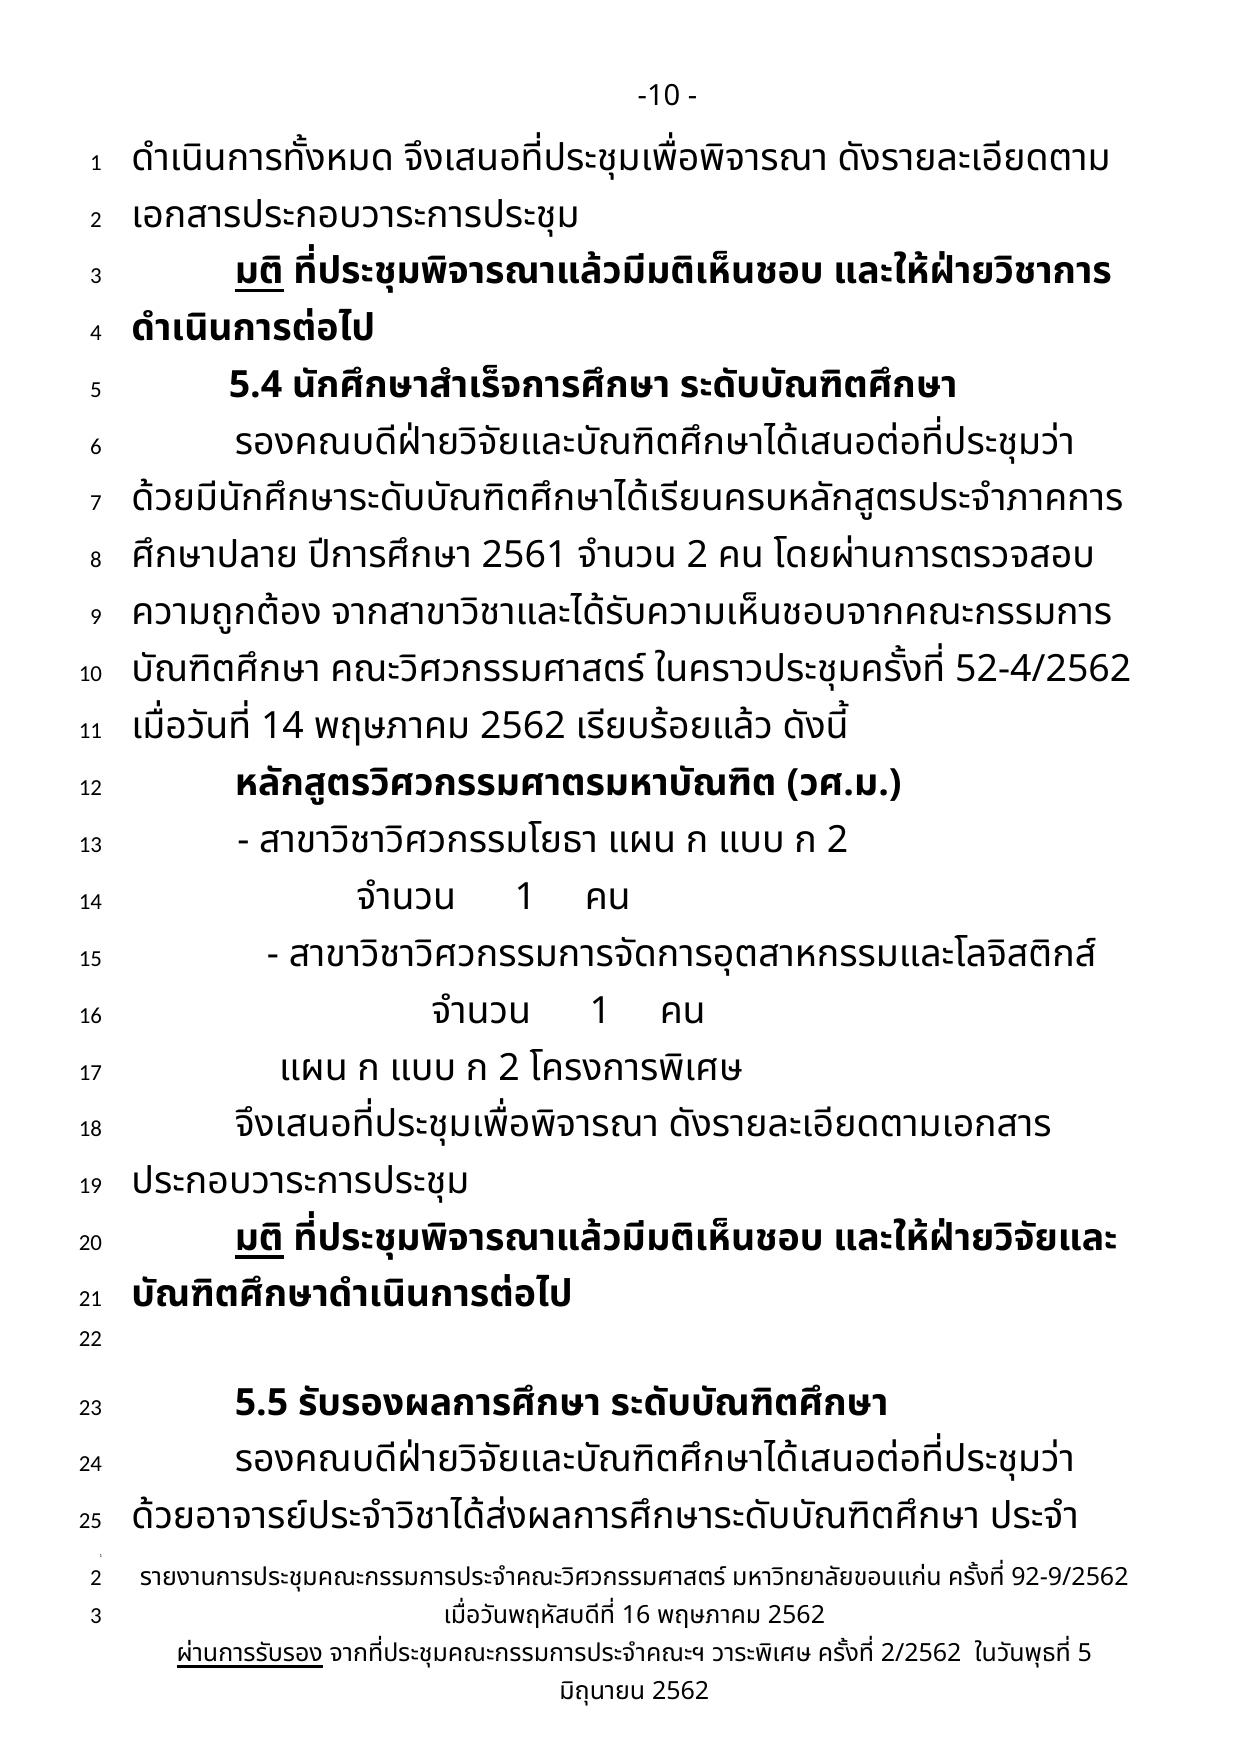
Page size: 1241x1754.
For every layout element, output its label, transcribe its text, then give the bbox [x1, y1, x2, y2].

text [131, 1432, 1137, 1545]
text มติ ที่ประชุมพิจารณาแล้วมีมติเห็นชอบ และให้ฝ่ายวิจัยและบัณฑิตศึกษาดำเนินการต่อไป [131, 1210, 1137, 1324]
text หลักสูตรวิศวกรรมศาตรมหาบัณฑิต (วศ.ม.) [131, 755, 1137, 812]
text - สาขาวิชาวิศวกรรมโยธา แผน ก แบบ ก 2 จำนวน 1 คน [237, 812, 1137, 926]
text แผน ก แบบ ก 2 โครงการพิเศษ [267, 1040, 1137, 1097]
text จึงเสนอที่ประชุมเพื่อพิจารณา ดังรายละเอียดตามเอกสารประกอบวาระการประชุม [131, 1097, 1137, 1210]
text - สาขาวิชาวิศวกรรมการจัดการอุตสาหกรรมและโลจิสติกส์ จำนวน 1 คน [267, 926, 1137, 1040]
text มติ ที่ประชุมพิจารณาแล้วมีมติเห็นชอบ และให้ฝ่ายวิชาการดำเนินการต่อไป [131, 244, 1137, 357]
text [131, 131, 1137, 244]
text 5.4 นักศึกษาสำเร็จการศึกษา ระดับบัณฑิตศึกษา [131, 357, 1137, 414]
text 5.5 รับรองผลการศึกษา ระดับบัณฑิตศึกษา [234, 1375, 1137, 1432]
text รองคณบดีฝ่ายวิจัยและบัณฑิตศึกษาได้เสนอต่อที่ประชุมว่า ด้วยมีนักศึกษาระดับบัณฑิตศึกษาได้เรียนครบหลักสูตรประจำภาคการศึกษาปลาย ปีการศึกษา 2561 จำนวน 2 คน โดยผ่านการตรวจสอบความถูกต้อง จากสาขาวิชาและได้รับความเห็นชอบจากคณะกรรมการบัณฑิตศึกษา คณะวิศวกรรมศาสตร์ ในคราวประชุมครั้งที่ 52-4/2562 เมื่อวันที่ 14 พฤษภาคม 2562 เรียบร้อยแล้ว ดังนี้ [131, 414, 1137, 755]
